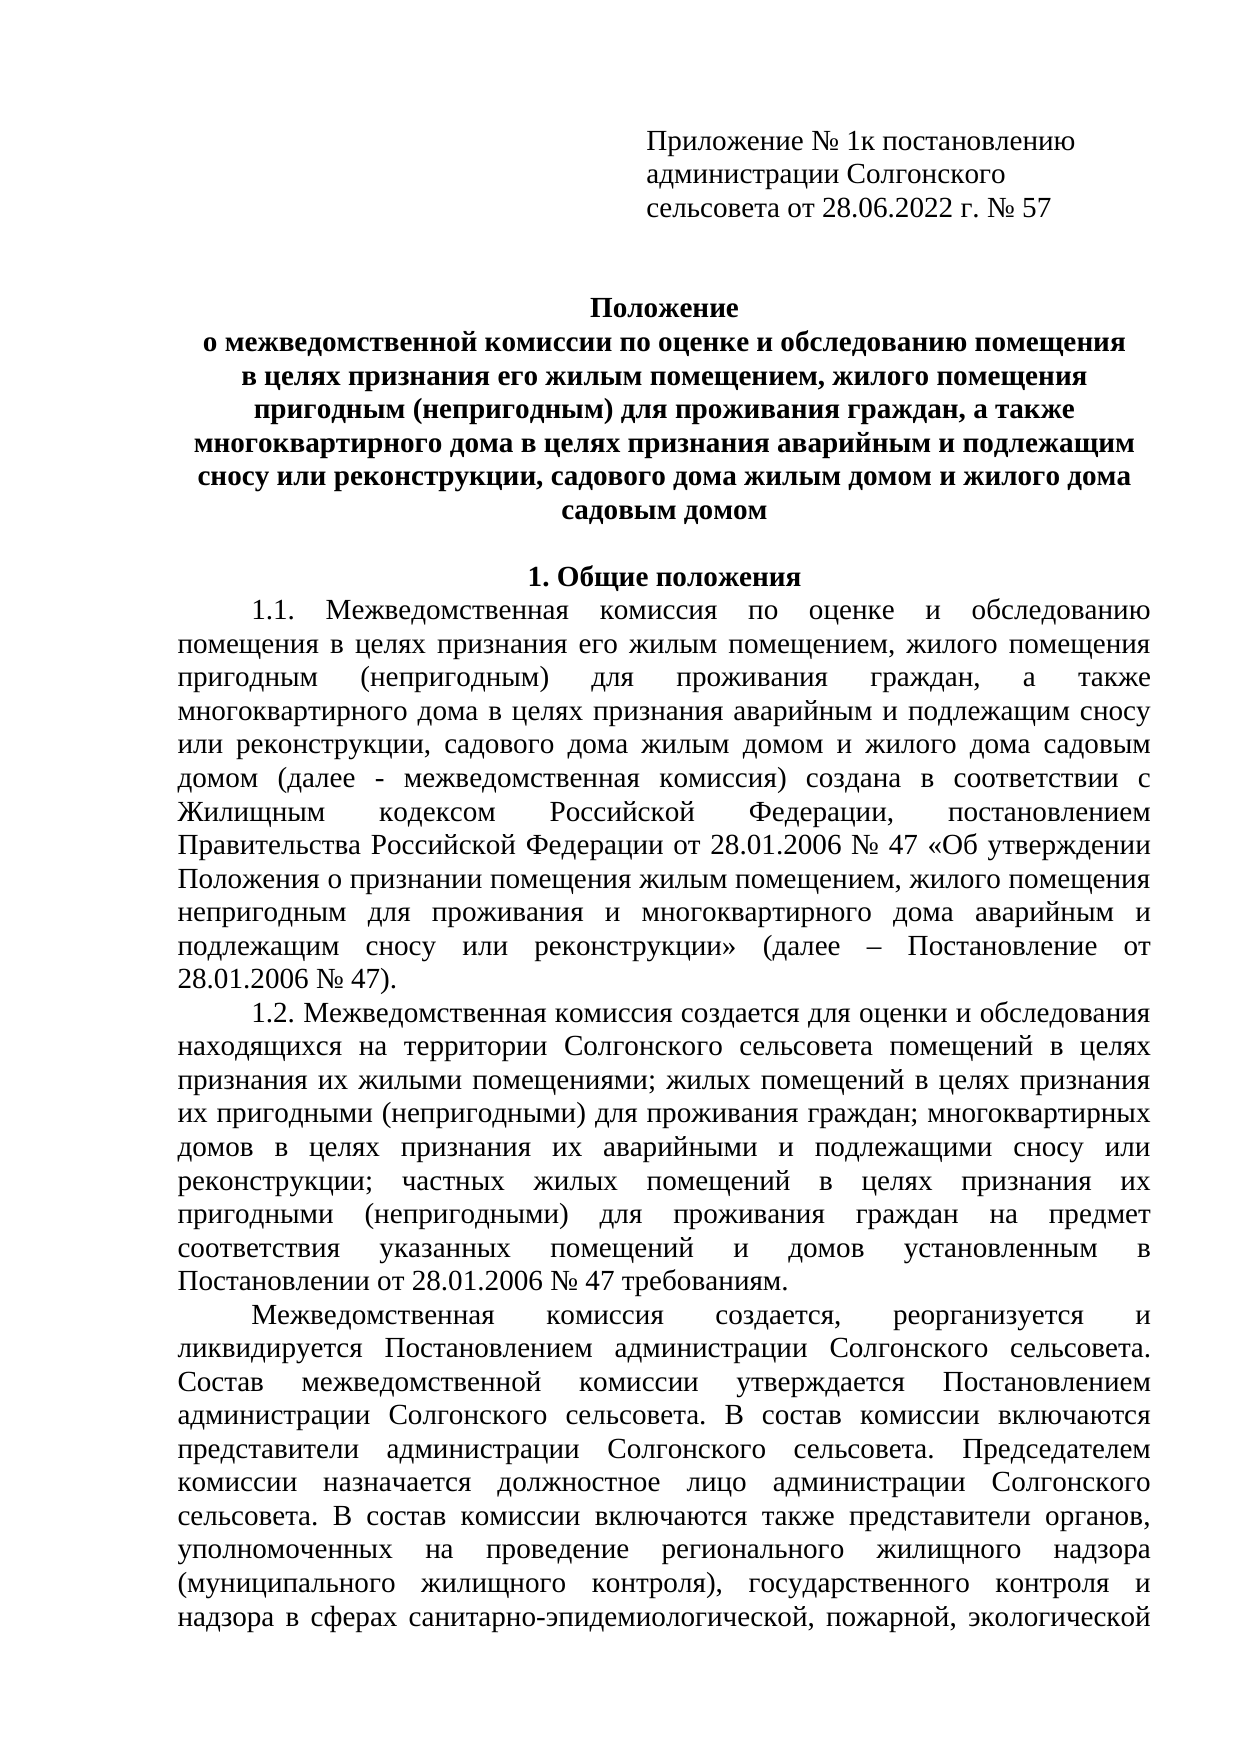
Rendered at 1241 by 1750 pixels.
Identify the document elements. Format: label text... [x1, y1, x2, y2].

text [177, 1297, 1152, 1632]
text 1. Общие положения [177, 559, 1152, 592]
text 1.2. Межведомственная комиссия создается для оценки и обследования находящихся на территории Солгонского сельсовета помещений в целях признания их жилыми помещениями; жилых помещений в целях признания их пригодными (непригодными) для проживания граждан; многоквартирных домов в целях признания их аварийными и подлежащими сносу или реконструкции; частных жилых помещений в целях признания их пригодными (непригодными) для проживания граждан на предмет соответствия указанных помещений и домов установленным в Постановлении от 28.01.2006 № 47 требованиям. [177, 995, 1152, 1297]
text в целях признания его жилым помещением, жилого помещения пригодным (непригодным) для проживания граждан, а также многоквартирного дома в целях признания аварийным и подлежащим сносу или реконструкции, садового дома жилым домом и жилого дома садовым домом [177, 358, 1152, 525]
text Положение [177, 291, 1152, 324]
text о межведомственной комиссии по оценке и обследованию помещения [177, 324, 1152, 358]
table_header Приложение № 1к постановлению администрации Солгонского сельсовета от 28.06.2022 г. № 57 [635, 123, 1162, 257]
text 1.1. Межведомственная комиссия по оценке и обследованию помещения в целях признания его жилым помещением, жилого помещения пригодным (непригодным) для проживания граждан, а также многоквартирного дома в целях признания аварийным и подлежащим сносу или реконструкции, садового дома жилым домом и жилого дома садовым домом (далее - межведомственная комиссия) создана в соответствии с Жилищным кодексом Российской Федерации, постановлением Правительства Российской Федерации от 28.01.2006 № 47 «Об утверждении Положения о признании помещения жилым помещением, жилого помещения непригодным для проживания и многоквартирного дома аварийным и подлежащим сносу или реконструкции» (далее – Постановление от 28.01.2006 № 47). [177, 592, 1152, 995]
